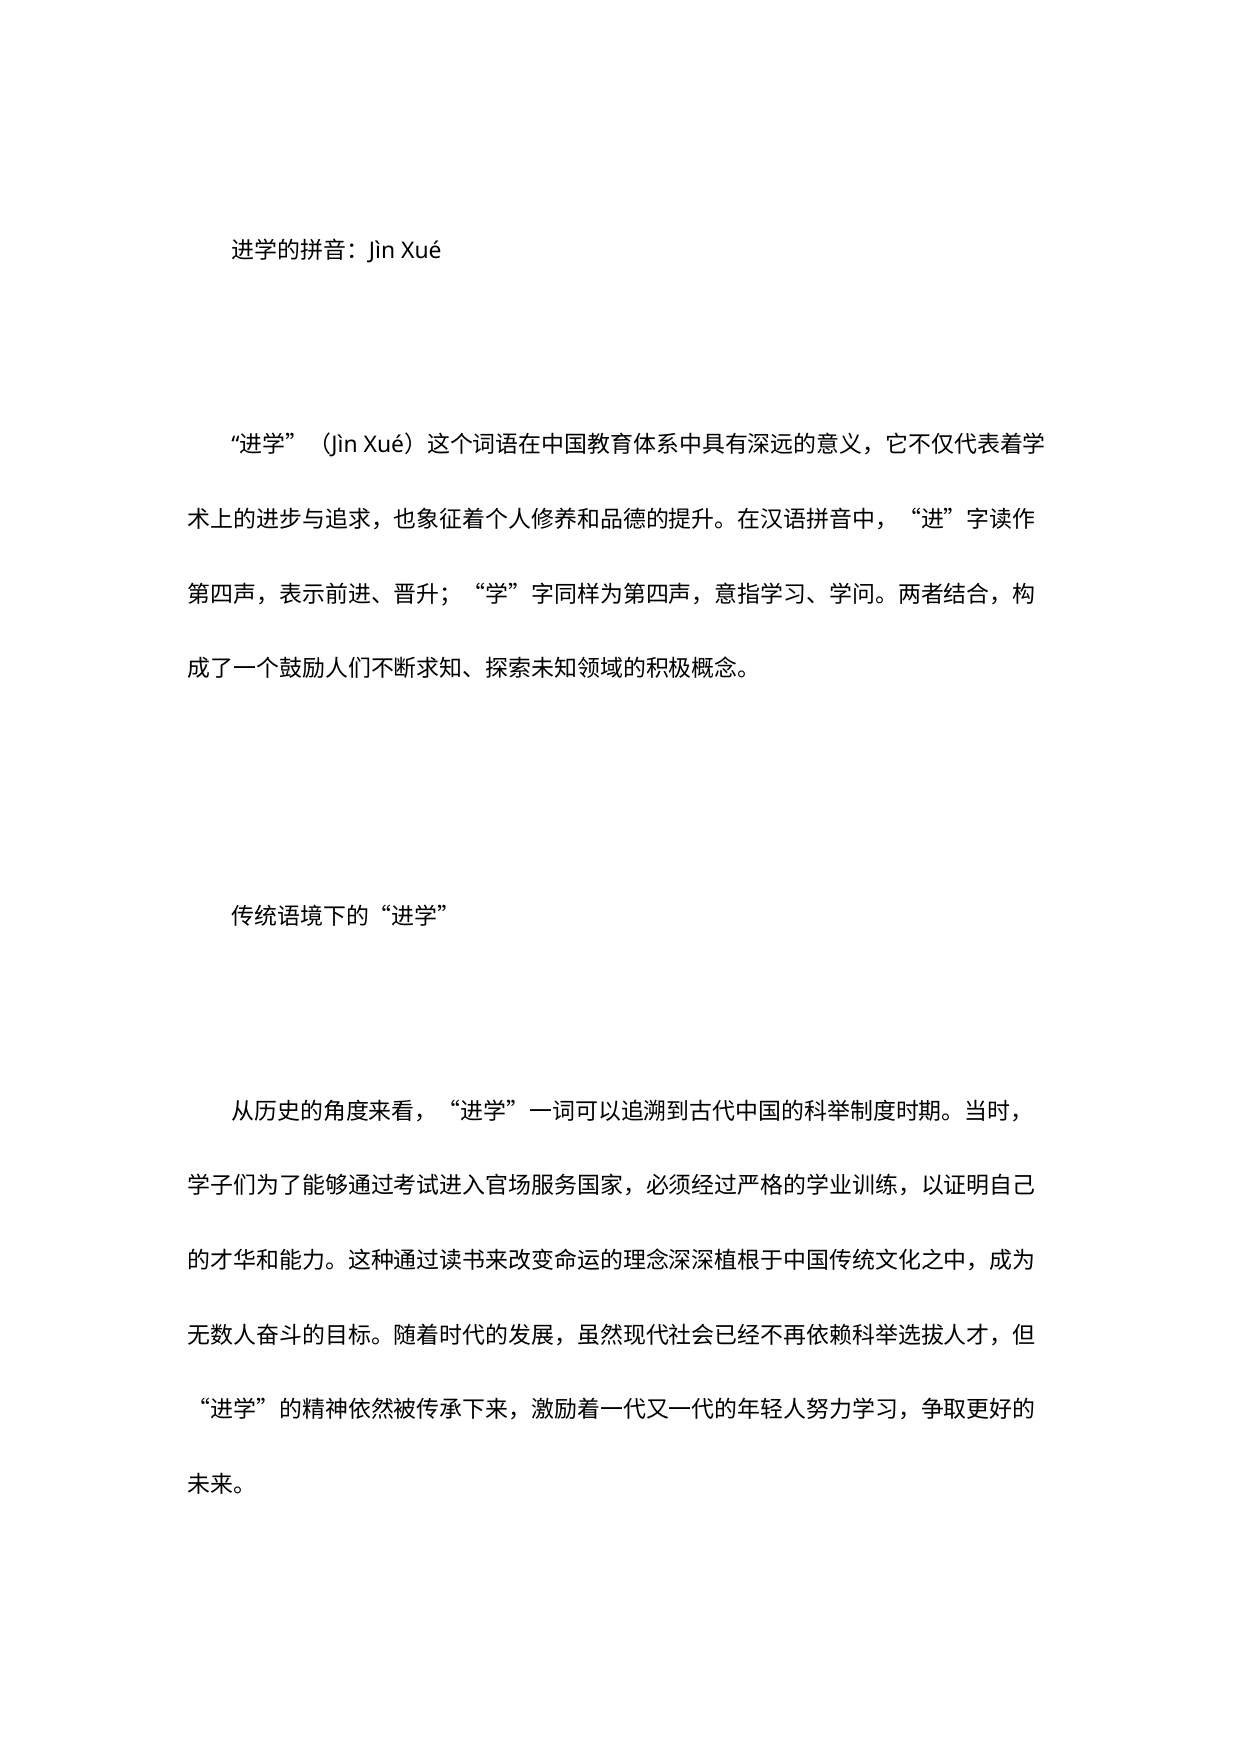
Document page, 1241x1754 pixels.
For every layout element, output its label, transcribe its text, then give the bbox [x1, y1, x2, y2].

text “进学”（Jìn Xué）这个词语在中国教育体系中具有深远的意义，它不仅代表着学术上的进步与追求，也象征着个人修养和品德的提升。在汉语拼音中，“进”字读作第四声，表示前进、晋升；“学”字同样为第四声，意指学习、学问。两者结合，构成了一个鼓励人们不断求知、探索未知领域的积极概念。 [187, 410, 1053, 699]
text 进学的拼音：Jìn Xué [187, 216, 1053, 281]
text 传统语境下的“进学” [187, 882, 1053, 947]
text 从历史的角度来看，“进学”一词可以追溯到古代中国的科举制度时期。当时，学子们为了能够通过考试进入官场服务国家，必须经过严格的学业训练，以证明自己的才华和能力。这种通过读书来改变命运的理念深深植根于中国传统文化之中，成为无数人奋斗的目标。随着时代的发展，虽然现代社会已经不再依赖科举选拔人才，但“进学”的精神依然被传承下来，激励着一代又一代的年轻人努力学习，争取更好的未来。 [187, 1077, 1053, 1515]
